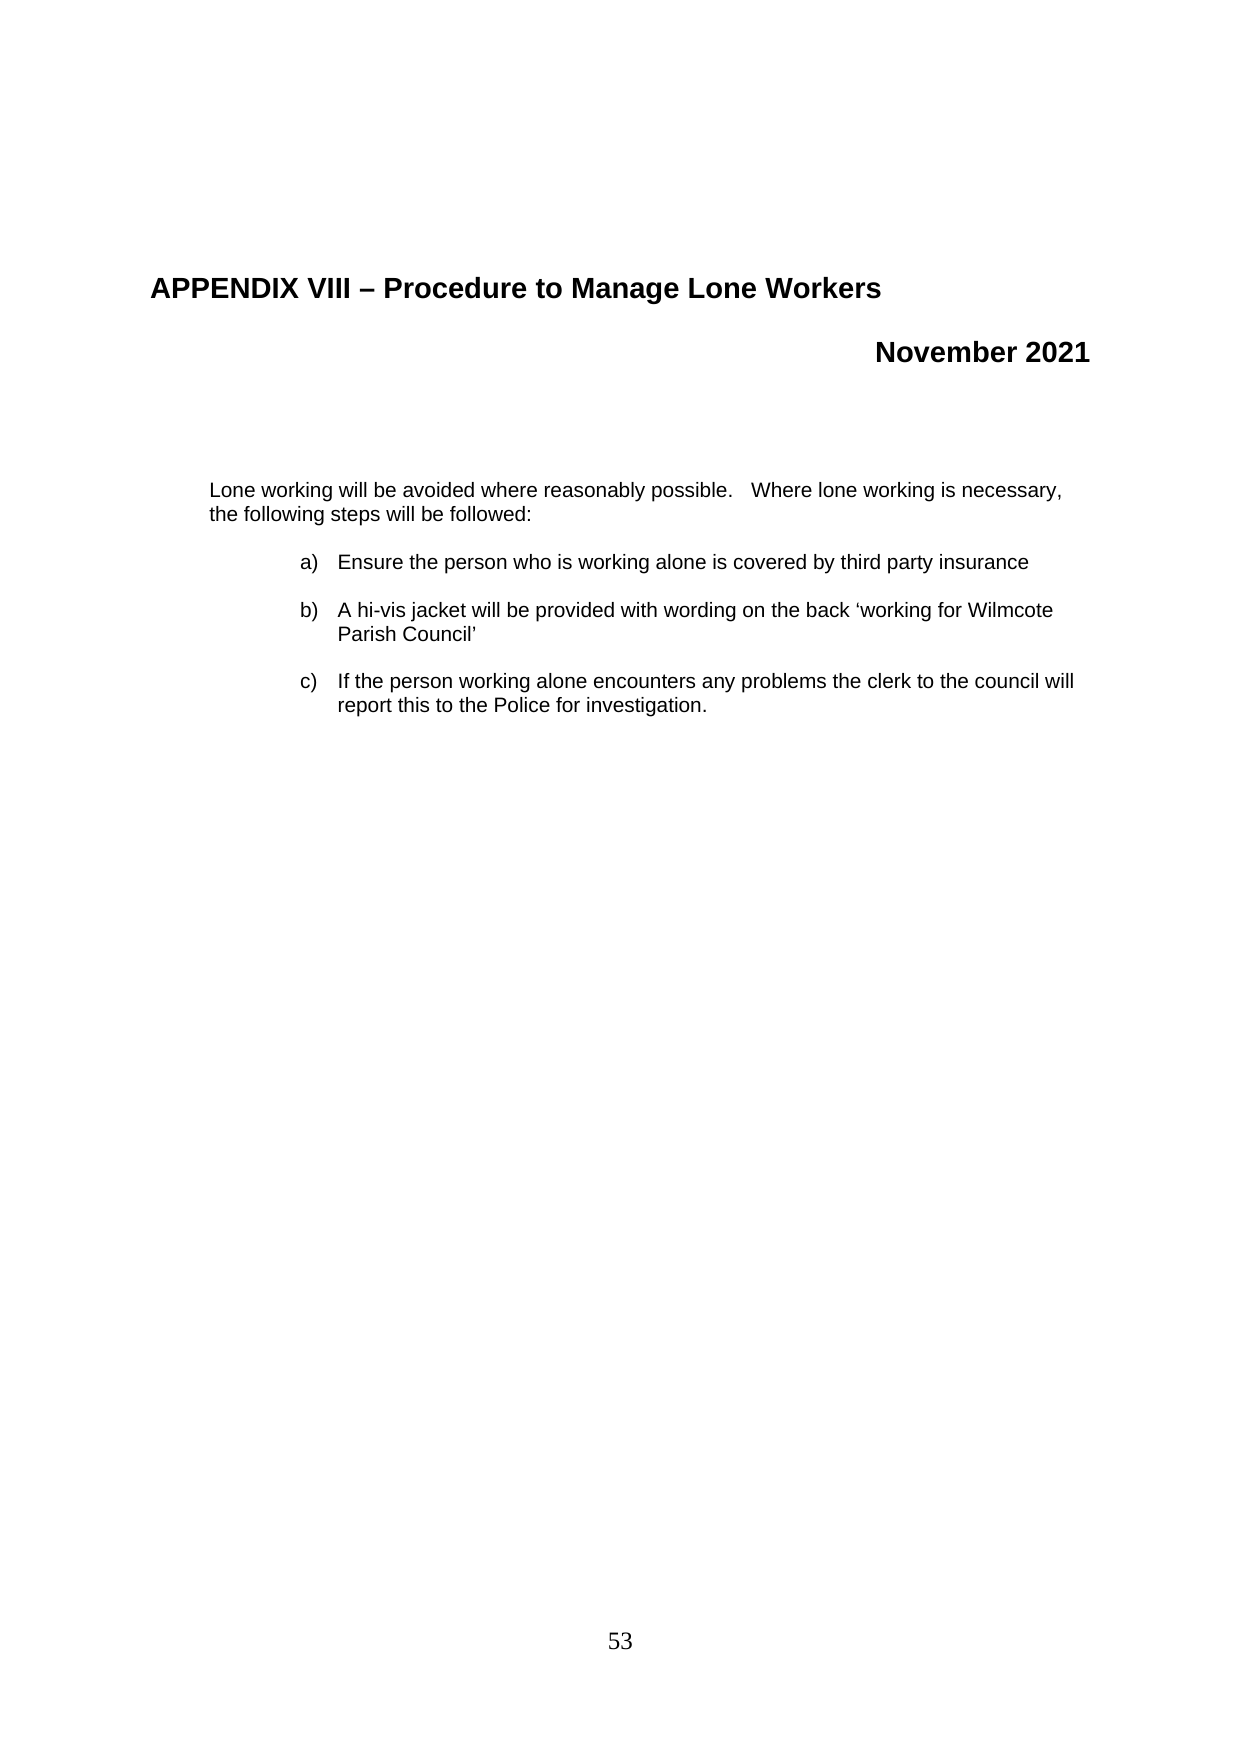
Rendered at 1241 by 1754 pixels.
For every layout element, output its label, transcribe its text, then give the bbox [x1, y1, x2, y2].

text Lone working will be avoided where reasonably possible. Where lone working is necessary, the following steps will be followed: [209, 478, 1090, 526]
list If the person working alone encounters any problems the clerk to the council will report this to the Police for investigation. [300, 669, 1090, 717]
list Ensure the person who is working alone is covered by third party insurance [300, 549, 1090, 573]
text APPENDIX VIII – Procedure to Manage Lone Workers [150, 269, 1099, 306]
text November 2021 [150, 335, 1090, 368]
list A hi-vis jacket will be provided with wording on the back ‘working for Wilmcote Parish Council’ [300, 597, 1090, 645]
